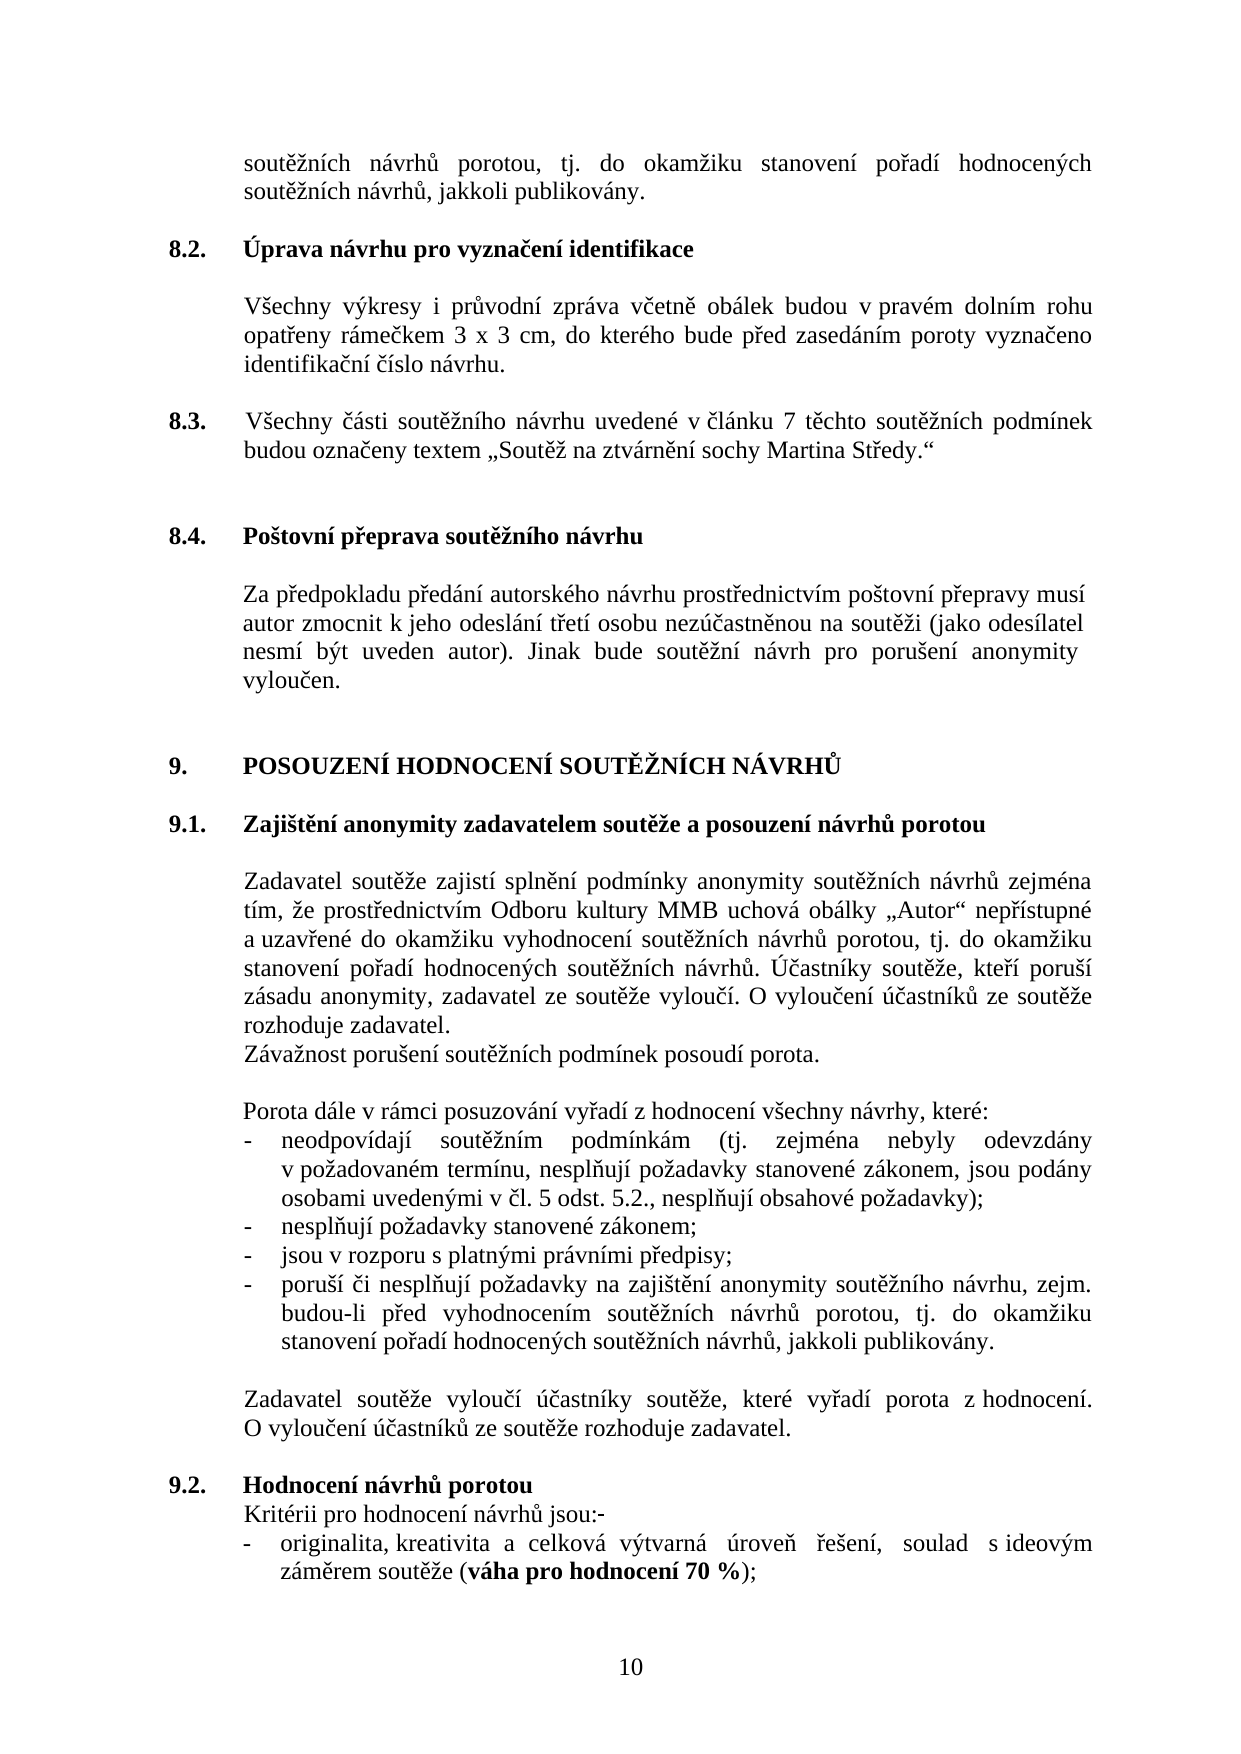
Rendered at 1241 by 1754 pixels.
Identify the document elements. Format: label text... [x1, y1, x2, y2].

text 8.2. Úprava návrhu pro vyznačení identifikace [169, 234, 1093, 263]
text 9.2. Hodnocení návrhů porotou [169, 1470, 1093, 1499]
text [244, 148, 1093, 205]
text Porota dále v rámci posuzování vyřadí z hodnocení všechny návrhy, které: [169, 1096, 1093, 1125]
text 8.3. Všechny části soutěžního návrhu uvedené v článku 7 těchto soutěžních podmínek budou označeny textem „Soutěž na ztvárnění sochy Martina Středy.“ [169, 406, 1093, 464]
text 9. POSOUZENÍ HODNOCENÍ SOUTĚŽNÍCH NÁVRHŮ [169, 751, 1093, 780]
text Za předpokladu předání autorského návrhu prostřednictvím poštovní přepravy musí autor zmocnit k jeho odeslání třetí osobu nezúčastněnou na soutěži (jako odesílatel nesmí být uveden autor). Jinak bude soutěžní návrh pro porušení anonymity vyloučen. [169, 579, 1093, 694]
list neodpovídají soutěžním podmínkám (tj. zejména nebyly odevzdány v požadovaném termínu, nesplňují požadavky stanovené zákonem, jsou podány osobami uvedenými v čl. 5 odst. 5.2., nesplňují obsahové požadavky); [244, 1125, 1093, 1211]
text Závažnost porušení soutěžních podmínek posoudí porota. [244, 1039, 1093, 1068]
text Všechny výkresy i průvodní zpráva včetně obálek budou v pravém dolním rohu opatřeny rámečkem 3 x , do kterého bude před zasedáním poroty vyznačeno identifikační číslo návrhu. [244, 291, 1093, 378]
list originalita, kreativita a celková výtvarná úroveň řešení, soulad s ideovým záměrem soutěže (váha pro hodnocení 70 %); [243, 1528, 1093, 1585]
text Kritérii pro hodnocení návrhů jsou: [169, 1499, 1093, 1528]
list poruší či nesplňují požadavky na zajištění anonymity soutěžního návrhu, zejm. budou-li před vyhodnocením soutěžních návrhů porotou, tj. do okamžiku stanovení pořadí hodnocených soutěžních návrhů, jakkoli publikovány. [244, 1269, 1093, 1355]
text Zadavatel soutěže vyloučí účastníky soutěže, které vyřadí porota z hodnocení. O vyloučení účastníků ze soutěže rozhoduje zadavatel. [244, 1384, 1093, 1441]
text 9.1. Zajištění anonymity zadavatelem soutěže a posouzení návrhů porotou [169, 809, 1093, 838]
text 8.4. Poštovní přeprava soutěžního návrhu [169, 521, 1093, 550]
text Zadavatel soutěže zajistí splnění podmínky anonymity soutěžních návrhů zejména tím, že prostřednictvím Odboru kultury MMB uchová obálky „Autor“ nepřístupné a uzavřené do okamžiku vyhodnocení soutěžních návrhů porotou, tj. do okamžiku stanovení pořadí hodnocených soutěžních návrhů. Účastníky soutěže, kteří poruší zásadu anonymity, zadavatel ze soutěže vyloučí. O vyloučení účastníků ze soutěže rozhoduje zadavatel. [244, 866, 1093, 1039]
list jsou v rozporu s platnými právními předpisy; [244, 1240, 1093, 1269]
list nesplňují požadavky stanovené zákonem; [244, 1211, 1093, 1240]
